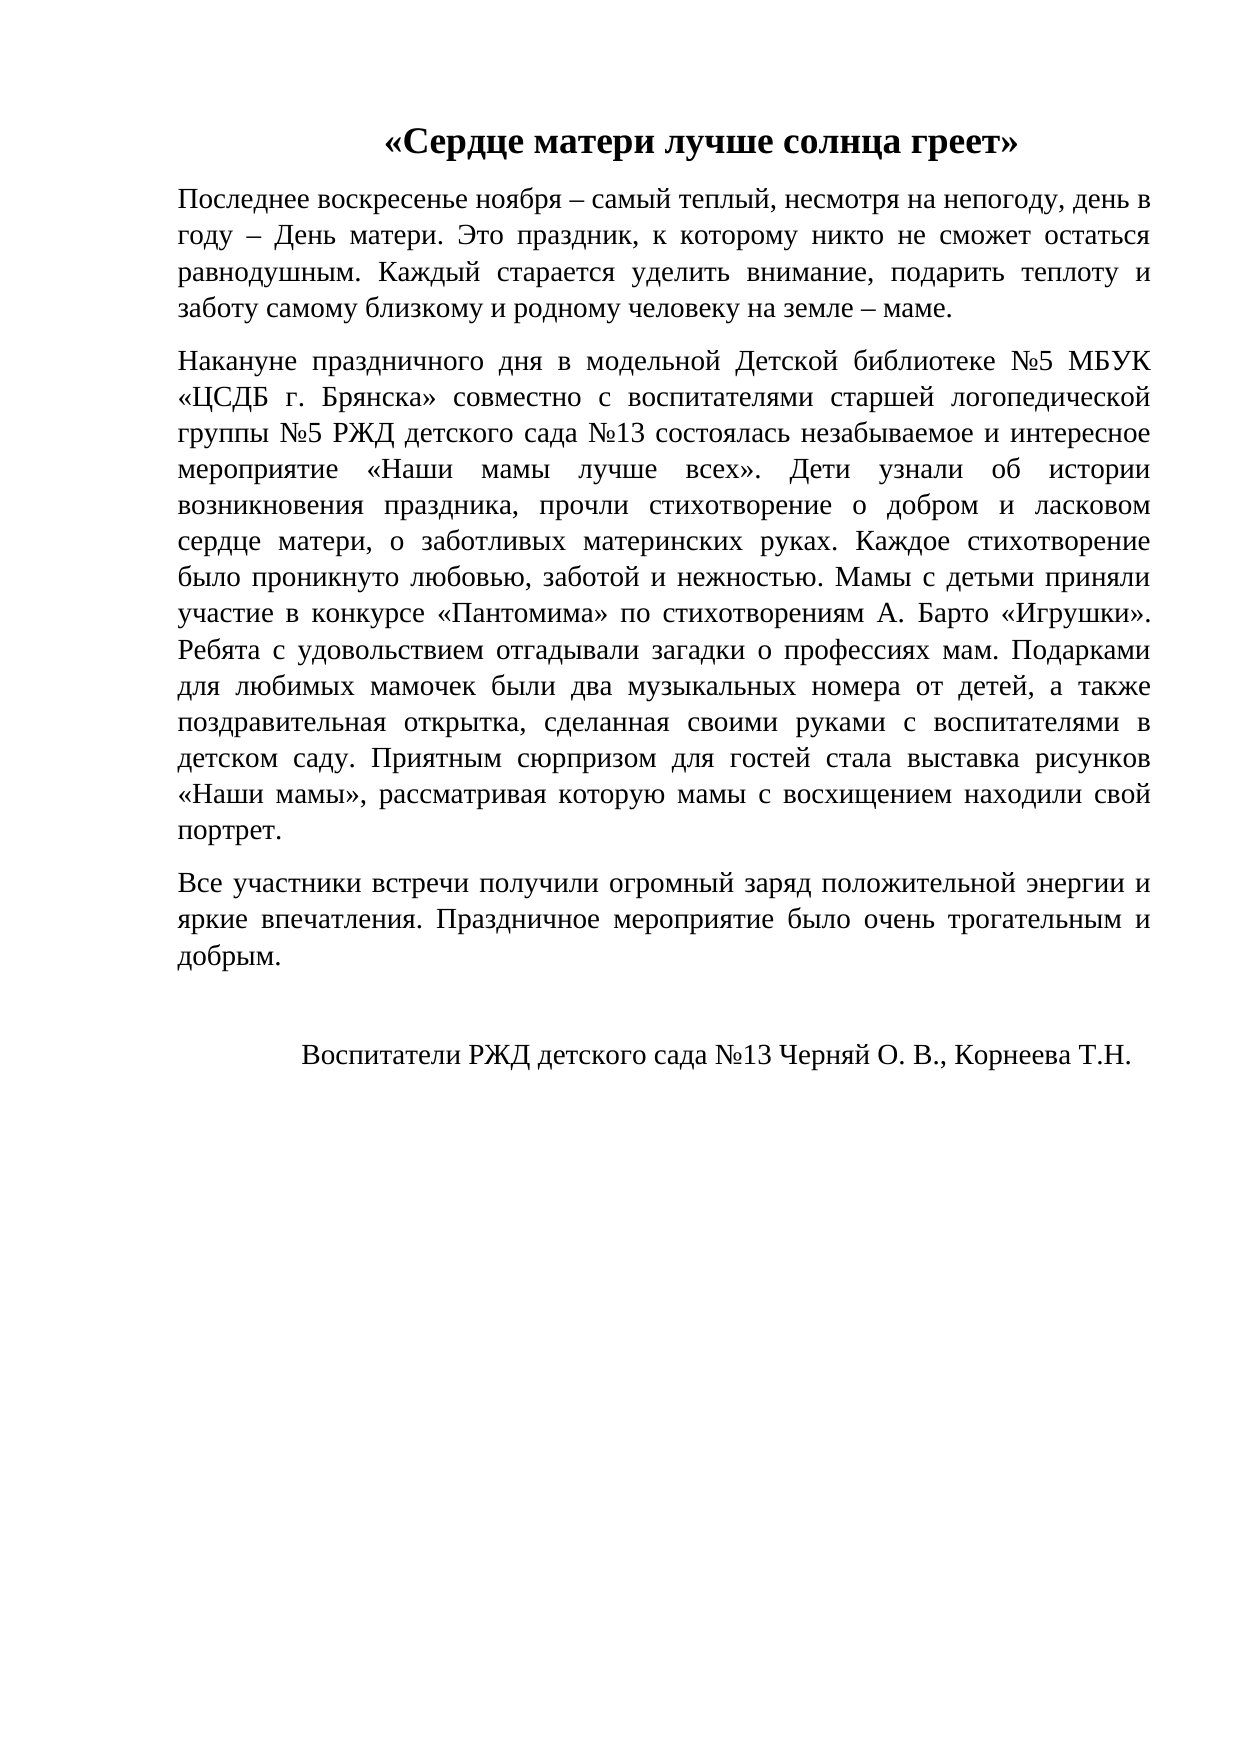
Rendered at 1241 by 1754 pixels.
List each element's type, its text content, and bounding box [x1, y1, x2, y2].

text Накануне праздничного дня в модельной Детской библиотеке №5 МБУК «ЦСДБ г. Брянска» совместно с воспитателями старшей логопедической группы №5 РЖД детского сада №13 состоялась незабываемое и интересное мероприятие «Наши мамы лучше всех». Дети узнали об истории возникновения праздника, прочли стихотворение о добром и ласковом сердце матери, о заботливых материнских руках. Каждое стихотворение было проникнуто любовью, заботой и нежностью. Мамы с детьми приняли участие в конкурсе «Пантомима» по стихотворениям А. Барто «Игрушки». Ребята с удовольствием отгадывали загадки о профессиях мам. Подарками для любимых мамочек были два музыкальных номера от детей, а также поздравительная открытка, сделанная своими руками с воспитателями в детском саду. Приятным сюрпризом для гостей стала выставка рисунков «Наши мамы», рассматривая которую мамы с восхищением находили свой портрет. [177, 343, 1152, 846]
text «Сердце матери лучше солнца греет» [177, 118, 1152, 161]
text Воспитатели РЖД детского сада №13 Черняй О. В., Корнеева Т.Н. [177, 1037, 1152, 1071]
text Последнее воскресенье ноября – самый теплый, несмотря на непогоду, день в году – День матери. Это праздник, к которому никто не сможет остаться равнодушным. Каждый старается уделить внимание, подарить теплоту и заботу самому близкому и родному человеку на земле – маме. [177, 181, 1152, 323]
text Все участники встречи получили огромный заряд положительной энергии и яркие впечатления. Праздничное мероприятие было очень трогательным и добрым. [177, 865, 1152, 971]
